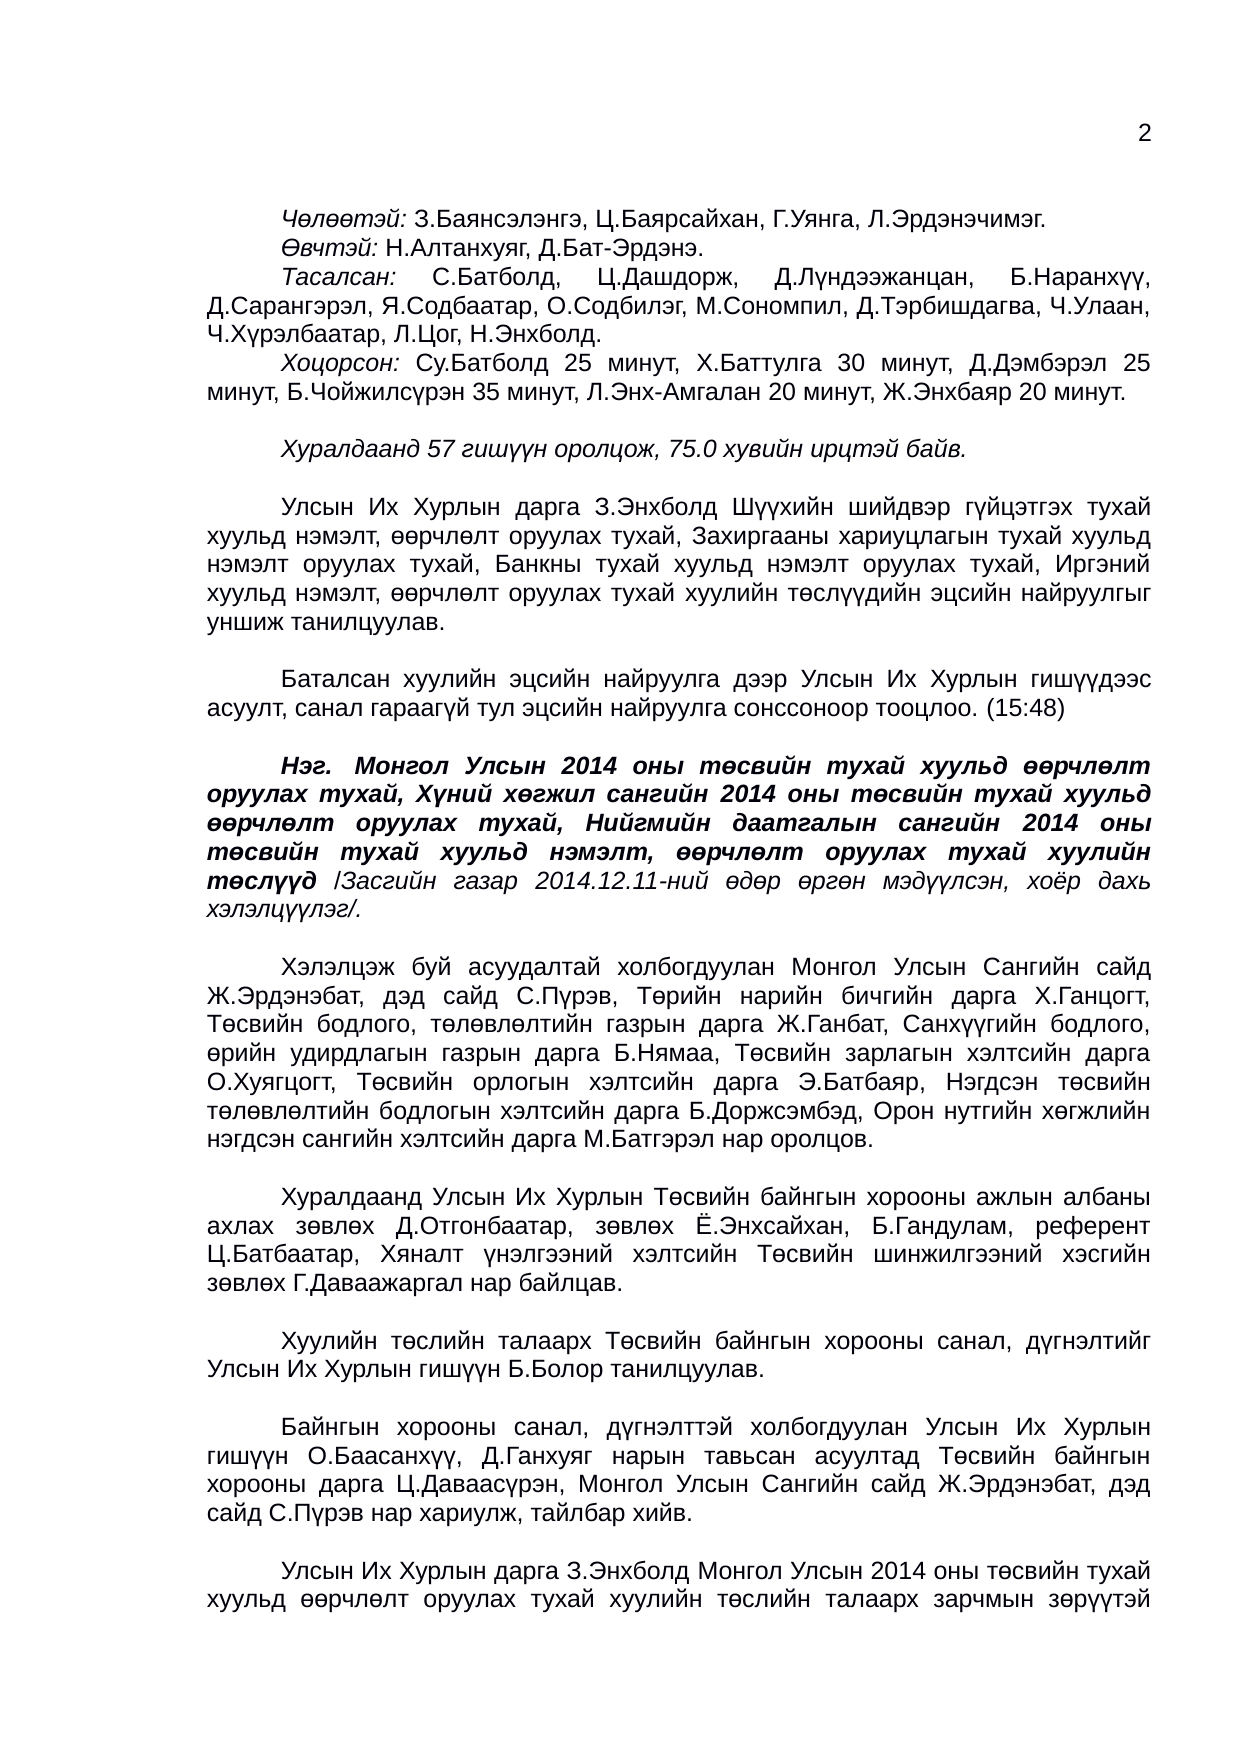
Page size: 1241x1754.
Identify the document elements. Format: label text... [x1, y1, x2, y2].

text Байнгын хорооны санал, дүгнэлттэй холбогдуулан Улсын Их Хурлын гишүүн О.Баасанхүү, Д.Ганхуяг нарын тавьсан асуултад Төсвийн байнгын хорооны дарга Ц.Даваасүрэн, Монгол Улсын Сангийн сайд Ж.Эрдэнэбат, дэд сайд С.Пүрэв нар хариулж, тайлбар хийв. [207, 1412, 1152, 1527]
text Нэг. Монгол Улсын 2014 оны төсвийн тухай хуульд өөрчлөлт оруулах тухай, Хүний хөгжил сангийн 2014 оны төсвийн тухай хуульд өөрчлөлт оруулах тухай, Нийгмийн даатгалын сангийн 2014 оны төсвийн тухай хуульд нэмэлт, өөрчлөлт оруулах тухай хуулийн төслүүд /Засгийн газар 2014.12.11-ний өдөр өргөн мэдүүлсэн, хоёр дахь хэлэлцүүлэг/. [207, 751, 1152, 923]
text Хоцорсон: Су.Батболд 25 минут, Х.Баттулга 30 минут, Д.Дэмбэрэл 25 минут, Б.Чойжилсүрэн 35 минут, Л.Энх-Амгалан 20 минут, Ж.Энхбаяр 20 минут. [207, 348, 1152, 406]
text Хуулийн төслийн талаарх Төсвийн байнгын хорооны санал, дүгнэлтийг Улсын Их Хурлын гишүүн Б.Болор танилцуулав. [207, 1326, 1152, 1383]
text Тасалсан: С.Батболд, Ц.Дашдорж, Д.Лүндээжанцан, Б.Наранхүү, Д.Сарангэрэл, Я.Содбаатар, О.Содбилэг, М.Сономпил, Д.Тэрбишдагва, Ч.Улаан, Ч.Хүрэлбаатар, Л.Цог, Н.Энхболд. [207, 262, 1152, 348]
text Улсын Их Хурлын дарга З.Энхболд Шүүхийн шийдвэр гүйцэтгэх тухай хуульд нэмэлт, өөрчлөлт оруулах тухай, Захиргааны хариуцлагын тухай хуульд нэмэлт оруулах тухай, Банкны тухай хуульд нэмэлт оруулах тухай, Иргэний хуульд нэмэлт, өөрчлөлт оруулах тухай хуулийн төслүүдийн эцсийн найруулгыг уншиж танилцуулав. [207, 492, 1152, 636]
text Хэлэлцэж буй асуудалтай холбогдуулан Монгол Улсын Сангийн сайд Ж.Эрдэнэбат, дэд сайд С.Пүрэв, Төрийн нарийн бичгийн дарга Х.Ганцогт, Төсвийн бодлого, төлөвлөлтийн газрын дарга Ж.Ганбат, Санхүүгийн бодлого, өрийн удирдлагын газрын дарга Б.Нямаа, Төсвийн зарлагын хэлтсийн дарга О.Хуягцогт, Төсвийн орлогын хэлтсийн дарга Э.Батбаяр, Нэгдсэн төсвийн төлөвлөлтийн бодлогын хэлтсийн дарга Б.Доржсэмбэд, Орон нутгийн хөгжлийн нэгдсэн сангийн хэлтсийн дарга М.Батгэрэл нар оролцов. [207, 952, 1152, 1153]
text Чөлөөтэй: З.Баянсэлэнгэ, Ц.Баярсайхан, Г.Уянга, Л.Эрдэнэчимэг. [207, 204, 1152, 233]
text Өвчтэй: Н.Алтанхуяг, Д.Бат-Эрдэнэ. [207, 233, 1152, 262]
text Хуралдаанд 57 гишүүн оролцож, 75.0 хувийн ирцтэй байв. [207, 434, 1152, 463]
text Баталсан хуулийн эцсийн найруулга дээр Улсын Их Хурлын гишүүдээс асуулт, санал гараагүй тул эцсийн найруулга сонссоноор тооцлоо. (15:48) [207, 664, 1152, 722]
text Хуралдаанд Улсын Их Хурлын Төсвийн байнгын хорооны ажлын албаны ахлах зөвлөх Д.Отгонбаатар, зөвлөх Ё.Энхсайхан, Б.Гандулам, референт Ц.Батбаатар, Хяналт үнэлгээний хэлтсийн Төсвийн шинжилгээний хэсгийн зөвлөх Г.Даваажаргал нар байлцав. [207, 1182, 1152, 1297]
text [207, 1556, 1152, 1613]
